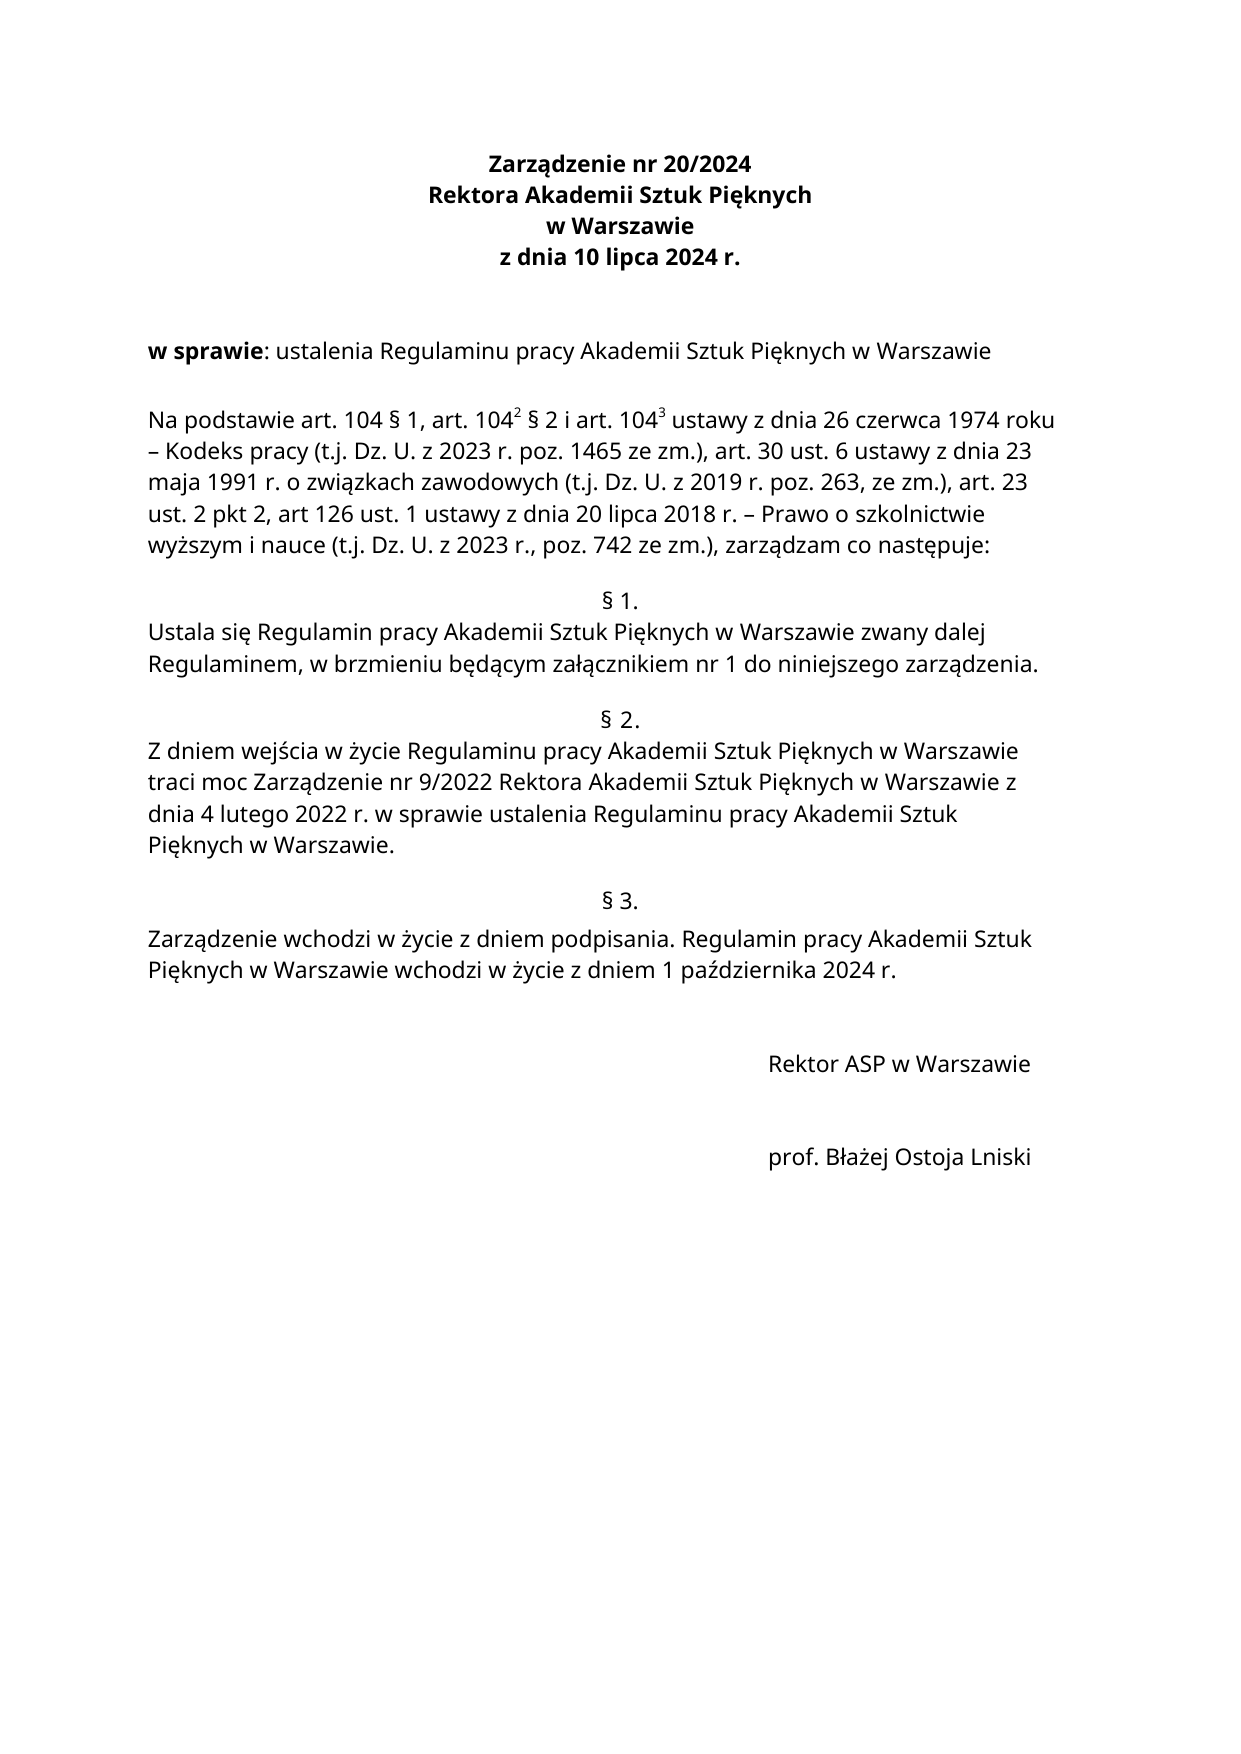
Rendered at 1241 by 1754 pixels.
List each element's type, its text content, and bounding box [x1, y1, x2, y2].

text w sprawie: ustalenia Regulaminu pracy Akademii Sztuk Pięknych w Warszawie [148, 335, 1057, 366]
text Zarządzenie wchodzi w życie z dniem podpisania. Regulamin pracy Akademii Sztuk Pięknych w Warszawie wchodzi w życie z dniem 1 października 2024 r. [148, 923, 1057, 985]
text prof. Błażej Ostoja Lniski [768, 1141, 1093, 1173]
text § 2. [148, 704, 1093, 735]
text § 3. [148, 885, 1093, 916]
text Rektor ASP w Warszawie [768, 1048, 1093, 1079]
text Na podstawie art. 104 § 1, art. 1042 § 2 i art. 1043 ustawy z dnia 26 czerwca 1974 roku – Kodeks pracy (t.j. Dz. U. z 2023 r. poz. 1465 ze zm.), art. 30 ust. 6 ustawy z dnia 23 maja 1991 r. o związkach zawodowych (t.j. Dz. U. z 2019 r. poz. 263, ze zm.), art. 23 ust. 2 pkt 2, art 126 ust. 1 ustawy z dnia 20 lipca 2018 r. – Prawo o szkolnictwie wyższym i nauce (t.j. Dz. U. z 2023 r., poz. 742 ze zm.), zarządzam co następuje: [148, 404, 1057, 560]
text Z dniem wejścia w życie Regulaminu pracy Akademii Sztuk Pięknych w Warszawie traci moc Zarządzenie nr 9/2022 Rektora Akademii Sztuk Pięknych w Warszawie z dnia 4 lutego 2022 r. w sprawie ustalenia Regulaminu pracy Akademii Sztuk Pięknych w Warszawie. [148, 735, 1057, 860]
text Ustala się Regulamin pracy Akademii Sztuk Pięknych w Warszawie zwany dalej Regulaminem, w brzmieniu będącym załącznikiem nr 1 do niniejszego zarządzenia. [148, 616, 1057, 679]
text § 1. [148, 585, 1093, 616]
subtitle Zarządzenie nr 20/2024 Rektora Akademii Sztuk Pięknych w Warszawie z dnia 10 lipca 2024 r. [148, 148, 1093, 273]
